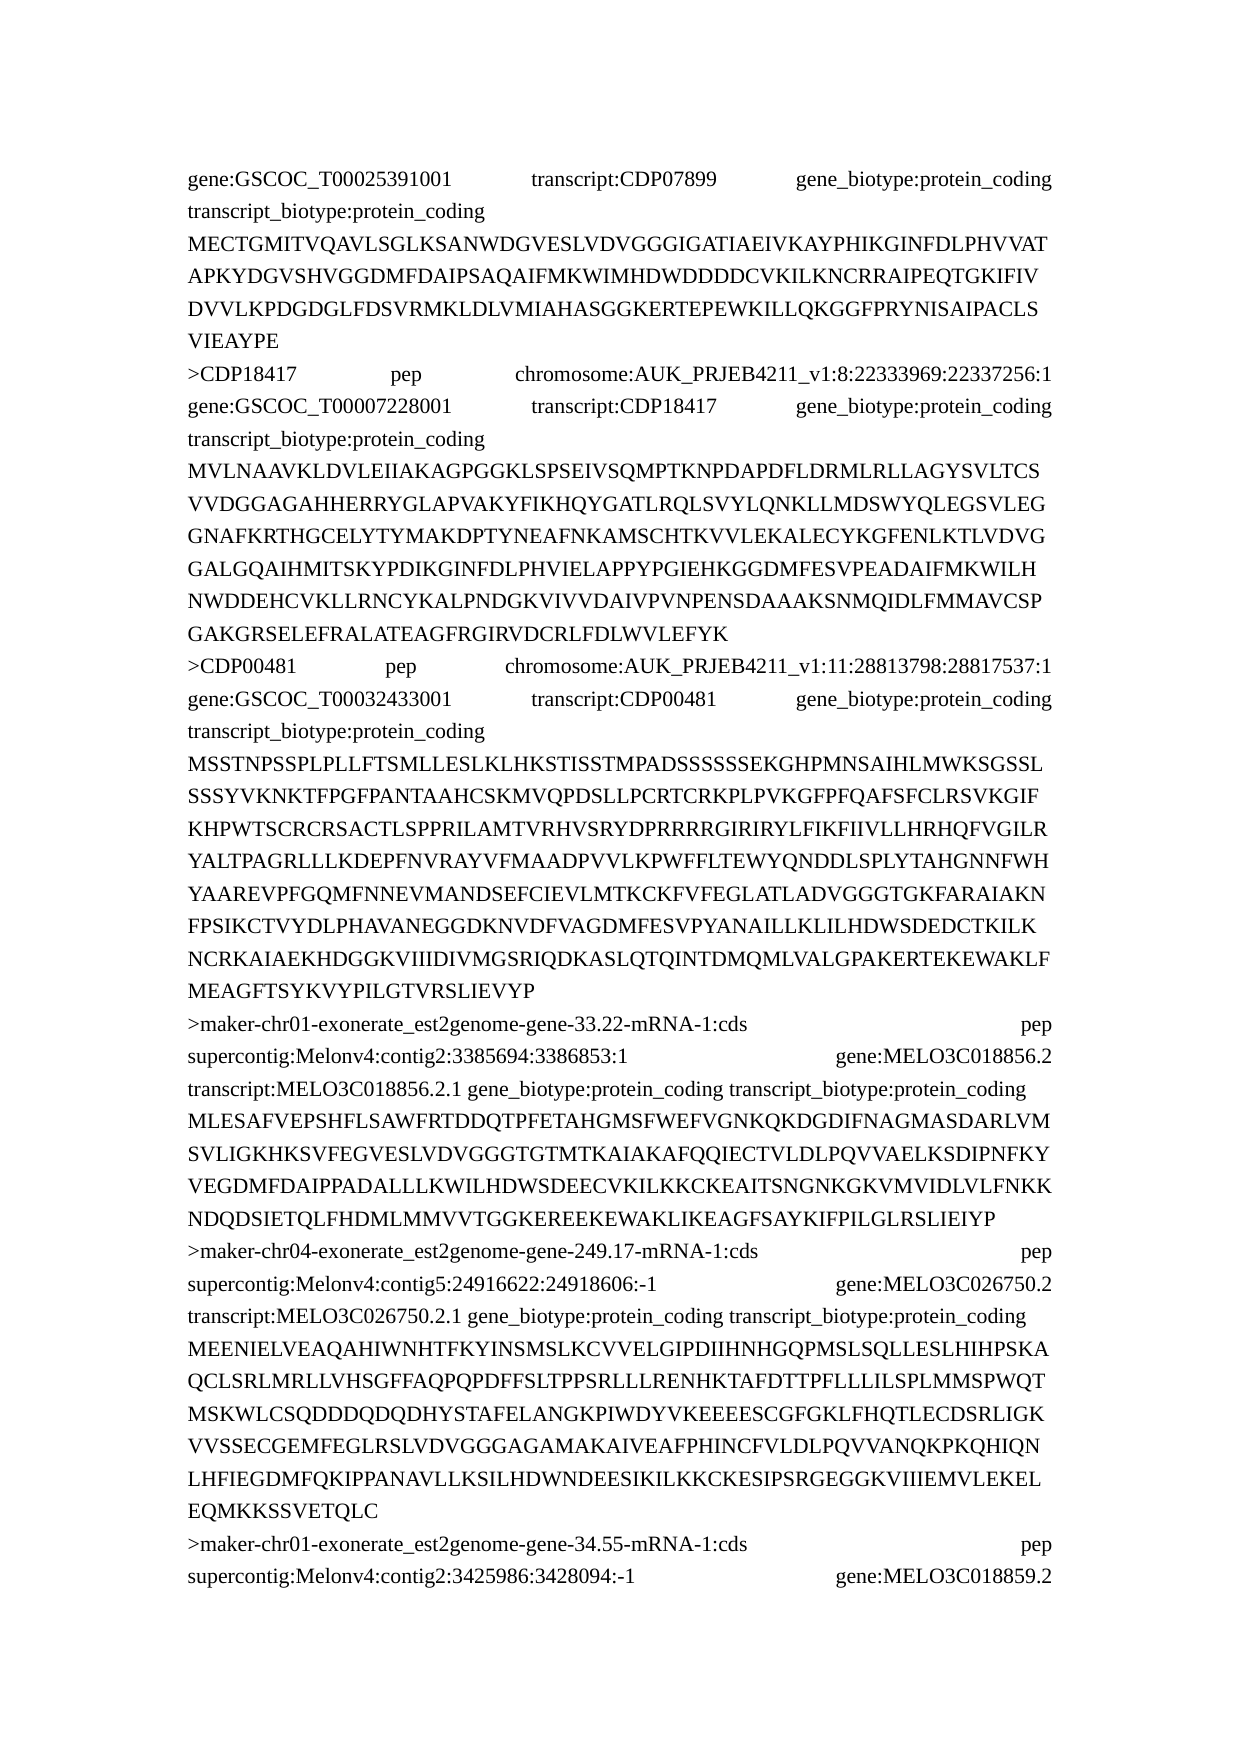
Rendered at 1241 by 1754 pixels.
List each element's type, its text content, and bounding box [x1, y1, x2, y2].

text MEENIELVEAQAHIWNHTFKYINSMSLKCVVELGIPDIIHNHGQPMSLSQLLESLHIHPSKAQCLSRLMRLLVHSGFFAQPQPDFFSLTPPSRLLLRENHKTAFDTTPFLLLILSPLMMSPWQTMSKWLCSQDDDQDQDHYSTAFELANGKPIWDYVKEEEESCGFGKLFHQTLECDSRLIGKVVSSECGEMFEGLRSLVDVGGGAGAMAKAIVEAFPHINCFVLDLPQVVANQKPKQHIQNLHFIEGDMFQKIPPANAVLLKSILHDWNDEESIKILKKCKESIPSRGEGGKVIIIEMVLEKELEQMKKSSVETQLC [187, 1332, 1053, 1527]
text MVLNAAVKLDVLEIIAKAGPGGKLSPSEIVSQMPTKNPDAPDFLDRMLRLLAGYSVLTCSVVDGGAGAHHERRYGLAPVAKYFIKHQYGATLRQLSVYLQNKLLMDSWYQLEGSVLEGGNAFKRTHGCELYTYMAKDPTYNEAFNKAMSCHTKVVLEKALECYKGFENLKTLVDVGGALGQAIHMITSKYPDIKGINFDLPHVIELAPPYPGIEHKGGDMFESVPEADAIFMKWILHNWDDEHCVKLLRNCYKALPNDGKVIVVDAIVPVNPENSDAAAKSNMQIDLFMMAVCSPGAKGRSELEFRALATEAGFRGIRVDCRLFDLWVLEFYK [187, 454, 1053, 649]
text >CDP00481 pep chromosome:AUK_PRJEB4211_v1:11:28813798:28817537:1 gene:GSCOC_T00032433001 transcript:CDP00481 gene_biotype:protein_coding transcript_biotype:protein_coding [187, 649, 1053, 747]
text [187, 1527, 1053, 1592]
text >maker-chr04-exonerate_est2genome-gene-249.17-mRNA-1:cds pep supercontig:Melonv4:contig5:24916622:24918606:-1 gene:MELO3C026750.2 transcript:MELO3C026750.2.1 gene_biotype:protein_coding transcript_biotype:protein_coding [187, 1234, 1053, 1332]
text MLESAFVEPSHFLSAWFRTDDQTPFETAHGMSFWEFVGNKQKDGDIFNAGMASDARLVMSVLIGKHKSVFEGVESLVDVGGGTGTMTKAIAKAFQQIECTVLDLPQVVAELKSDIPNFKYVEGDMFDAIPPADALLLKWILHDWSDEECVKILKKCKEAITSNGNKGKVMVIDLVLFNKKNDQDSIETQLFHDMLMMVVTGGKEREEKEWAKLIKEAGFSAYKIFPILGLRSLIEIYP [187, 1104, 1053, 1234]
text MSSTNPSSPLPLLFTSMLLESLKLHKSTISSTMPADSSSSSSEKGHPMNSAIHLMWKSGSSLSSSYVKNKTFPGFPANTAAHCSKMVQPDSLLPCRTCRKPLPVKGFPFQAFSFCLRSVKGIFKHPWTSCRCRSACTLSPPRILAMTVRHVSRYDPRRRRGIRIRYLFIKFIIVLLHRHQFVGILRYALTPAGRLLLKDEPFNVRAYVFMAADPVVLKPWFFLTEWYQNDDLSPLYTAHGNNFWHYAAREVPFGQMFNNEVMANDSEFCIEVLMTKCKFVFEGLATLADVGGGTGKFARAIAKNFPSIKCTVYDLPHAVANEGGDKNVDFVAGDMFESVPYANAILLKLILHDWSDEDCTKILKNCRKAIAEKHDGGKVIIIDIVMGSRIQDKASLQTQINTDMQMLVALGPAKERTEKEWAKLFMEAGFTSYKVYPILGTVRSLIEVYP [187, 747, 1053, 1007]
text >maker-chr01-exonerate_est2genome-gene-33.22-mRNA-1:cds pep supercontig:Melonv4:contig2:3385694:3386853:1 gene:MELO3C018856.2 transcript:MELO3C018856.2.1 gene_biotype:protein_coding transcript_biotype:protein_coding [187, 1007, 1053, 1104]
text >CDP18417 pep chromosome:AUK_PRJEB4211_v1:8:22333969:22337256:1 gene:GSCOC_T00007228001 transcript:CDP18417 gene_biotype:protein_coding transcript_biotype:protein_coding [187, 357, 1053, 454]
text MECTGMITVQAVLSGLKSANWDGVESLVDVGGGIGATIAEIVKAYPHIKGINFDLPHVVATAPKYDGVSHVGGDMFDAIPSAQAIFMKWIMHDWDDDDCVKILKNCRRAIPEQTGKIFIVDVVLKPDGDGLFDSVRMKLDLVMIAHASGGKERTEPEWKILLQKGGFPRYNISAIPACLSVIEAYPE [187, 227, 1053, 357]
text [187, 162, 1053, 227]
